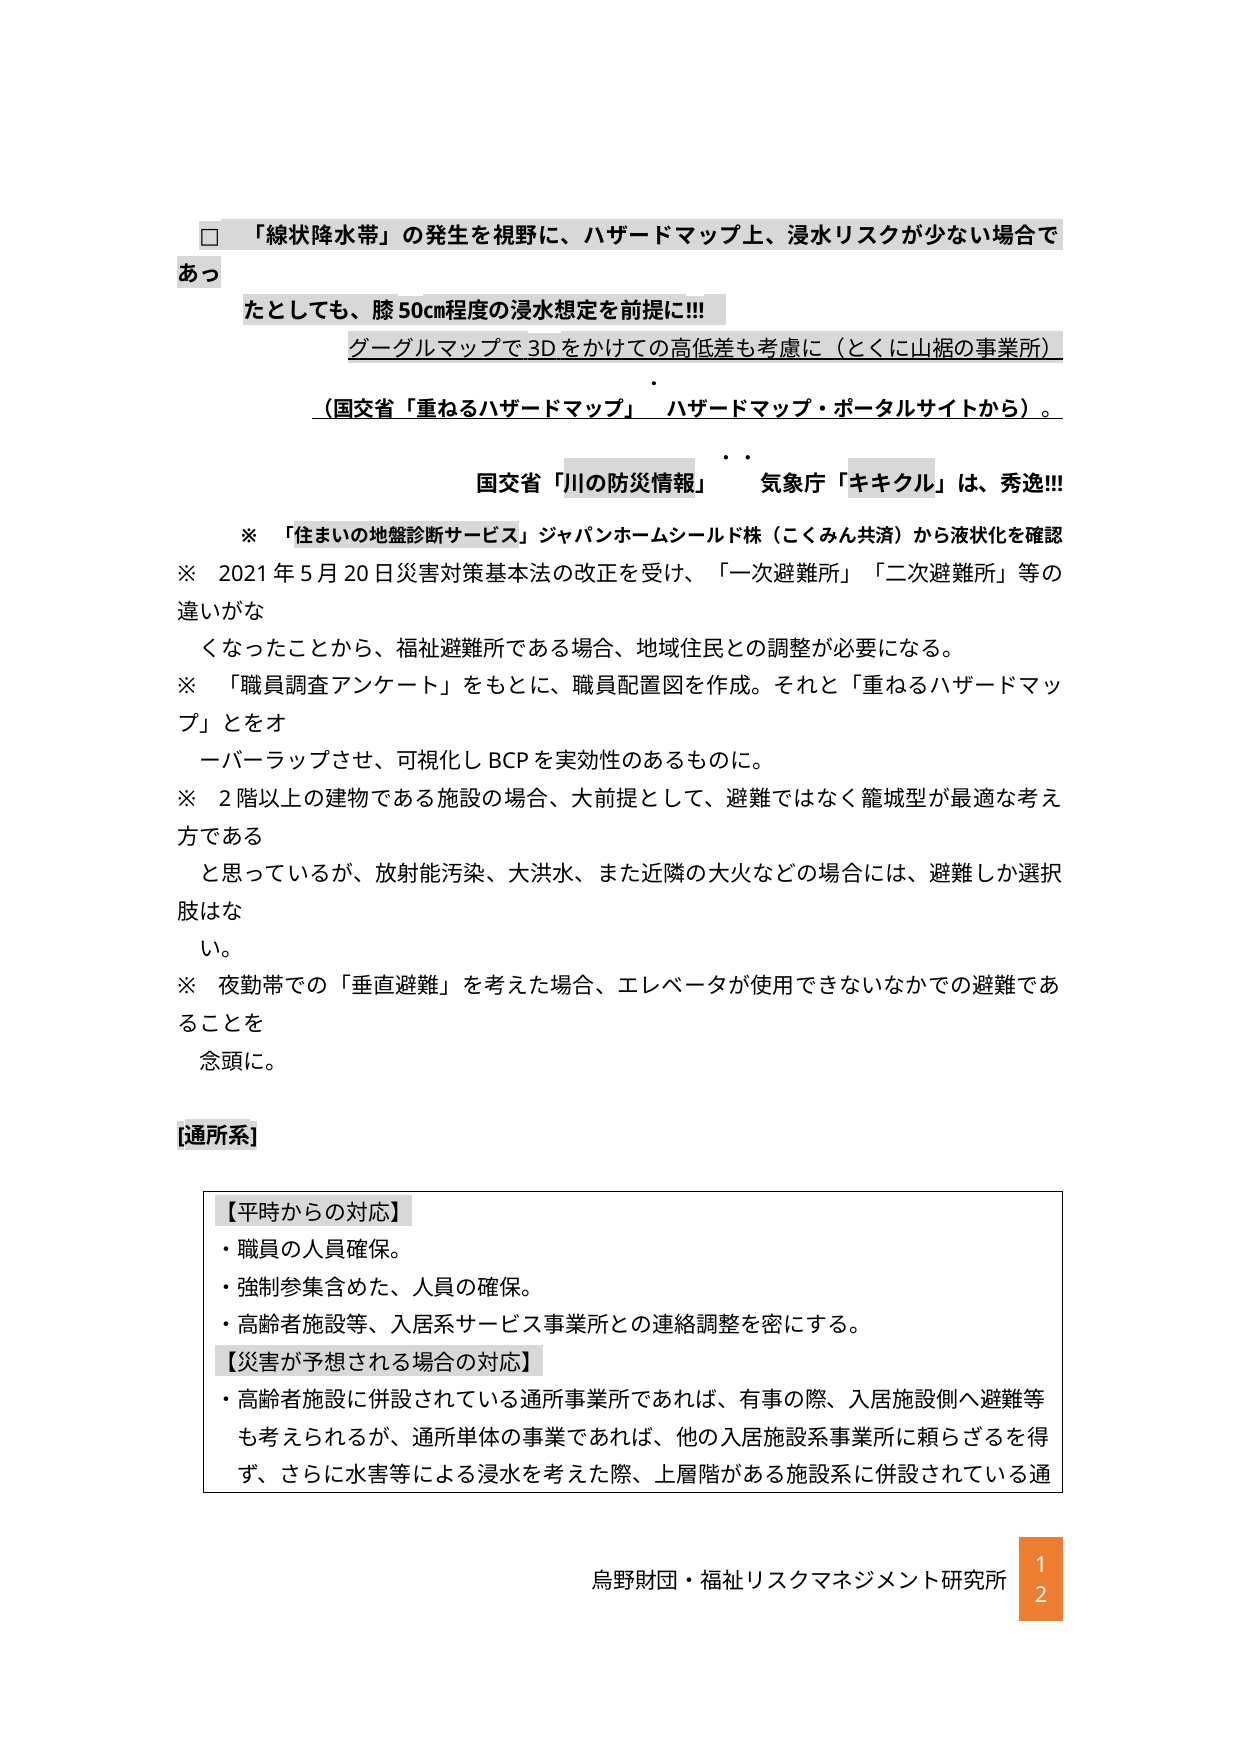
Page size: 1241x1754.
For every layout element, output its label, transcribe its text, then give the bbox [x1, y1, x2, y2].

text グーグルマップで3Dをかけての高低差も考慮に（とくに山裾の事業所） [229, 328, 1063, 366]
text たとしても、膝50㎝程度の浸水想定を前提に!!! [177, 291, 1063, 328]
text 念頭に。 [177, 1041, 1063, 1078]
text と思っているが、放射能汚染、大洪水、また近隣の大火などの場合には、避難しか選択肢はな [177, 853, 1063, 928]
text くなったことから、福祉避難所である場合、地域住民との調整が必要になる。 [177, 628, 1063, 666]
text 国交省「川の防災情報」 気象庁「キキクル」は、秀逸!!! [177, 441, 1063, 516]
text [通所系] [177, 1116, 1063, 1153]
text ※ 「職員調査アンケート」をもとに、職員配置図を作成。それと「重ねるハザードマップ」とをオ [177, 666, 1063, 741]
text ※ 夜勤帯での「垂直避難」を考えた場合、エレベータが使用できないなかでの避難であることを [177, 966, 1063, 1041]
text □ 「線状降水帯」の発生を視野に、ハザードマップ上、浸水リスクが少ない場合であっ [177, 216, 1063, 291]
text ※ 2階以上の建物である施設の場合、大前提として、避難ではなく籠城型が最適な考え方である [177, 778, 1063, 853]
text ーバーラップさせ、可視化しBCPを実効性のあるものに。 [177, 741, 1063, 778]
text （国交省「重ねるハザードマップ」 ハザードマップ・ポータルサイトから）。 [229, 366, 1063, 441]
text い。 [177, 928, 1063, 966]
text ※ 「住まいの地盤診断サービス」ジャパンホームシールド株（こくみん共済）から液状化を確認 [177, 516, 1063, 553]
text ※ 2021年5月20日災害対策基本法の改正を受け、「一次避難所」「二次避難所」等の違いがな [177, 553, 1063, 628]
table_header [204, 1192, 1062, 1492]
